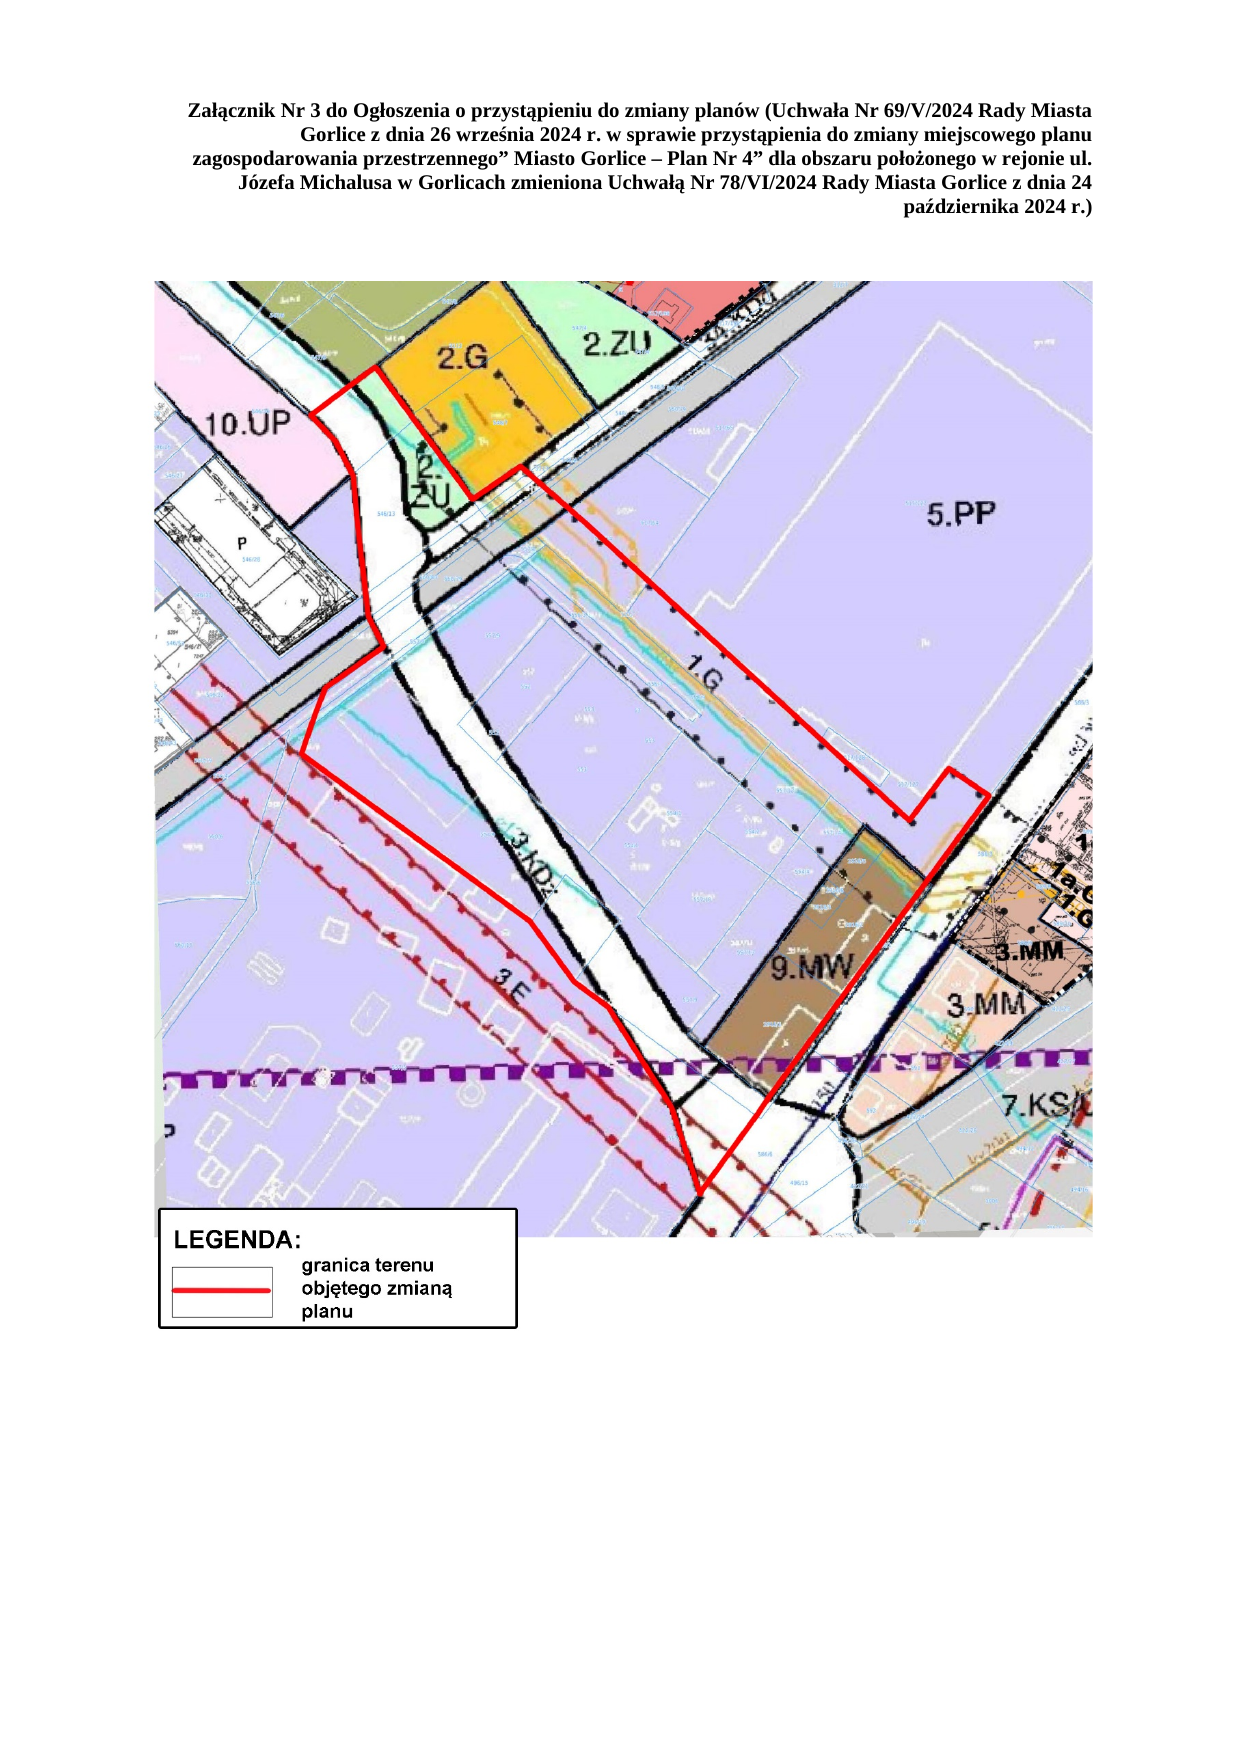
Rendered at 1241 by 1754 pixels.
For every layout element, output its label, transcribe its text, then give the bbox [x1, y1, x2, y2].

picture [147, 281, 1093, 1356]
text Załącznik Nr 3 do Ogłoszenia o przystąpieniu do zmiany planów (Uchwała Nr 69/V/2024 Rady Miasta Gorlice z dnia 26 września 2024 r. w sprawie przystąpienia do zmiany miejscowego planu zagospodarowania przestrzennego” Miasto Gorlice – Plan Nr 4” dla obszaru położonego w rejonie ul. Józefa Michalusa w Gorlicach zmieniona Uchwałą Nr 78/VI/2024 Rady Miasta Gorlice z dnia 24 października 2024 r.) [148, 98, 1092, 218]
